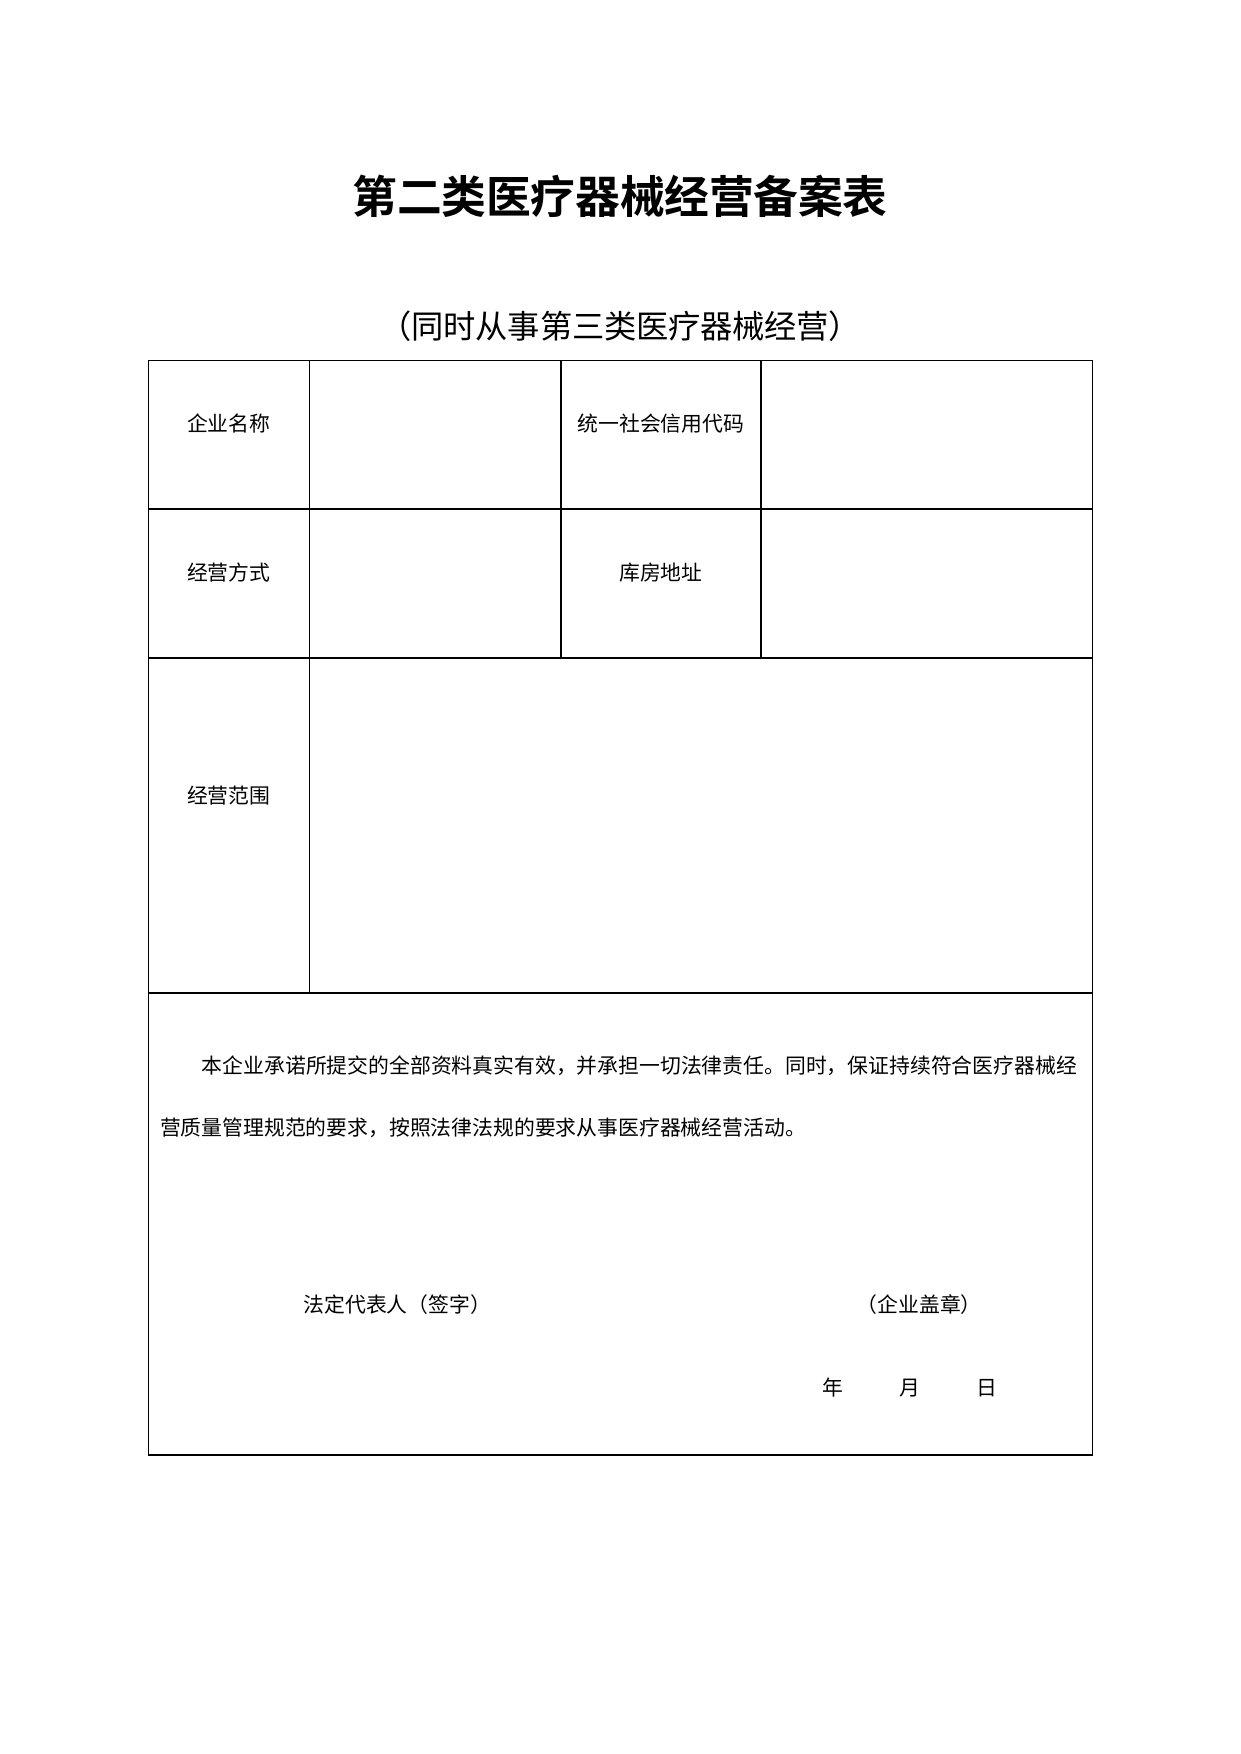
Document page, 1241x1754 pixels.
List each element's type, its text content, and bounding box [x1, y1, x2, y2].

table_header [762, 361, 1092, 508]
table_cell 本企业承诺所提交的全部资料真实有效，并承担一切法律责任。同时，保证持续符合医疗器械经 营质量管理规范的要求，按照法律法规的要求从事医疗器械经营活动。 法定代表人（签字） （企业盖章） 年 月 日 [149, 994, 1092, 1454]
table_cell [310, 659, 1092, 992]
text （同时从事第三类医疗器械经营） [187, 292, 1053, 357]
text 第二类医疗器械经营备案表 [187, 162, 1053, 227]
table_cell 库房地址 [562, 510, 760, 657]
table_cell 经营方式 [149, 510, 309, 657]
table_cell [762, 510, 1092, 657]
table_header 企业名称 [149, 361, 309, 508]
table_cell 经营范围 [149, 659, 309, 992]
table_cell [310, 510, 560, 657]
table_header 统一社会信用代码 [562, 361, 760, 508]
table_header [310, 361, 560, 508]
